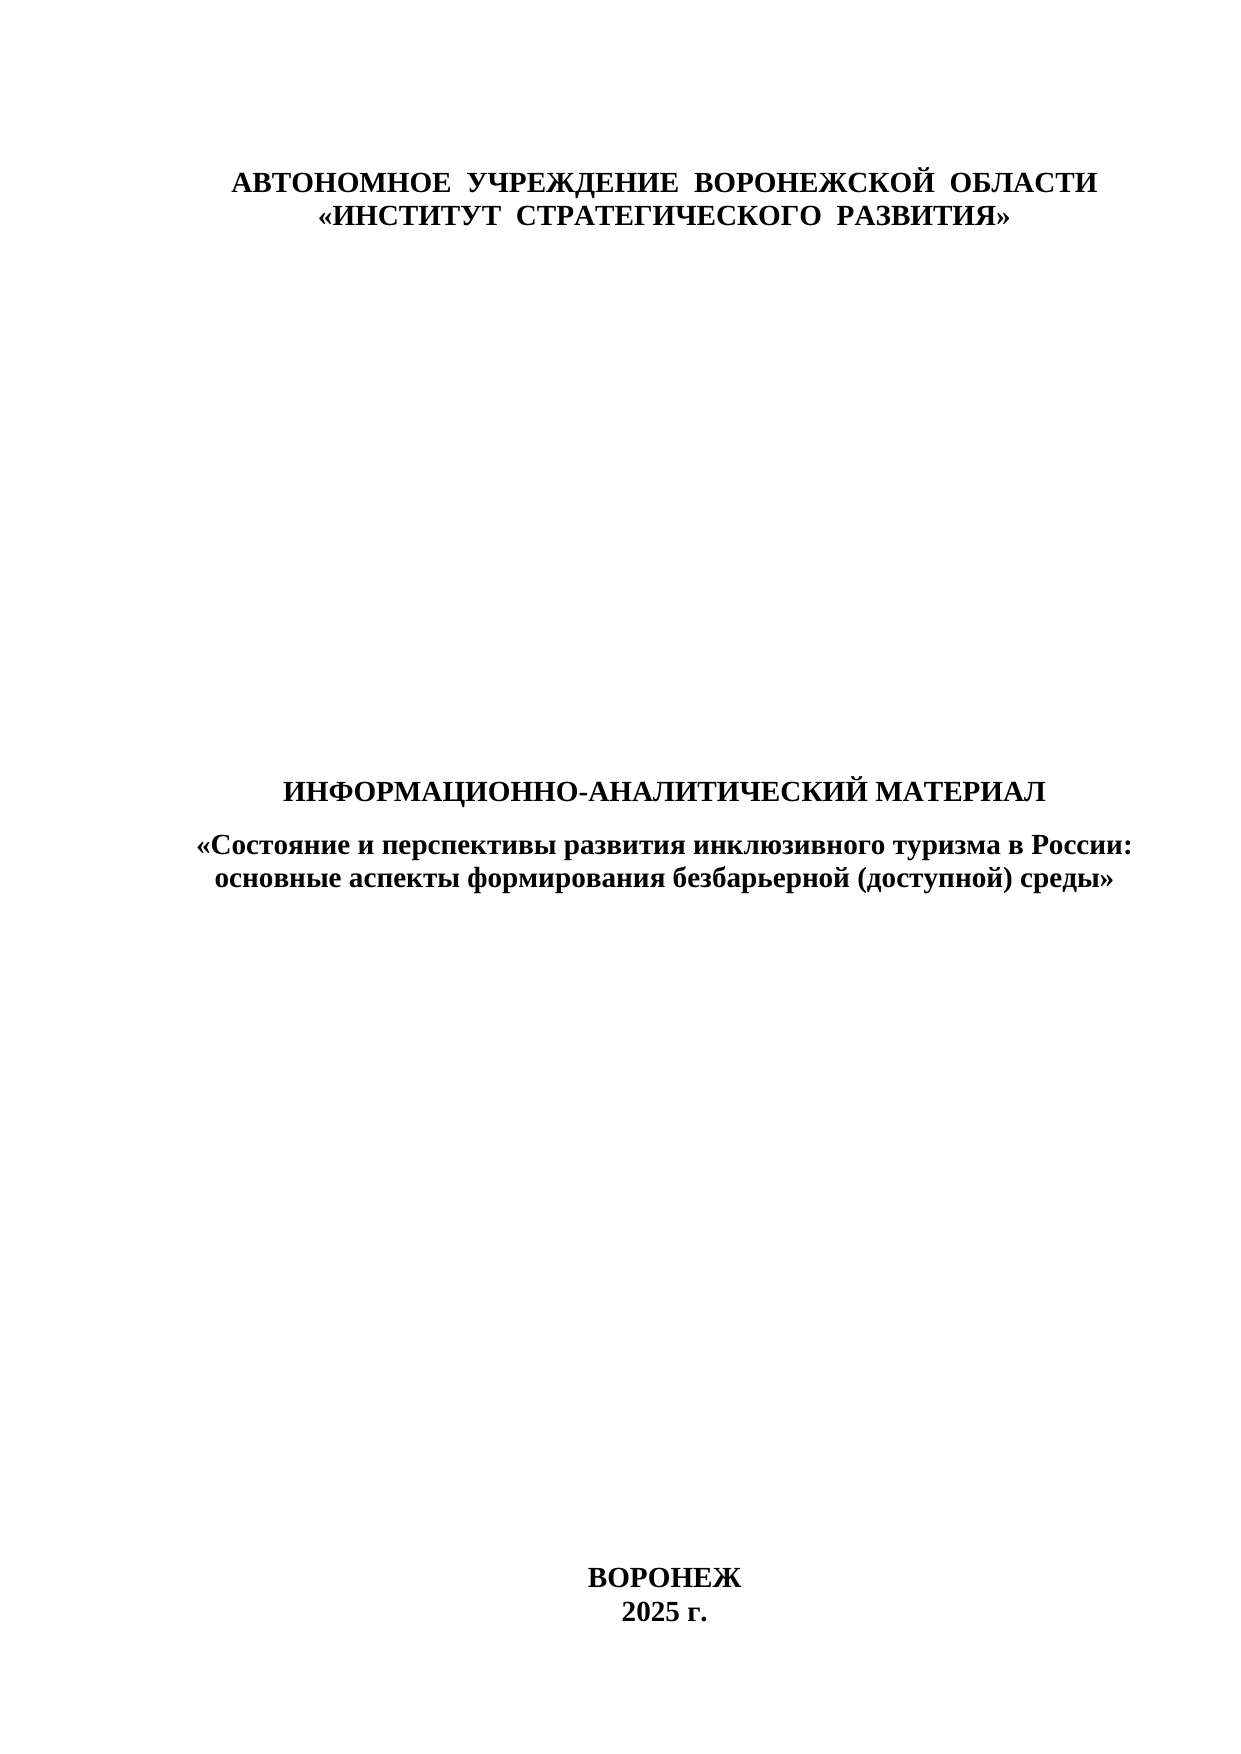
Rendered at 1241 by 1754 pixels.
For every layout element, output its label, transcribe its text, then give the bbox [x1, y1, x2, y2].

text АВТОНОМНОЕ УЧРЕЖДЕНИЕ ВОРОНЕЖСКОЙ ОБЛАСТИ [177, 165, 1152, 198]
text «ИНСТИТУТ СТРАТЕГИЧЕСКОГО РАЗВИТИЯ» [177, 198, 1152, 232]
text ИНФОРМАЦИОННО-АНАЛИТИЧЕСКИЙ МАТЕРИАЛ [177, 774, 1152, 808]
text «Состояние и перспективы развития инклюзивного туризма в России: основные аспекты формирования безбарьерной (доступной) среды» [177, 827, 1152, 894]
text ВОРОНЕЖ [177, 1561, 1152, 1594]
text 2025 г. [177, 1594, 1152, 1628]
